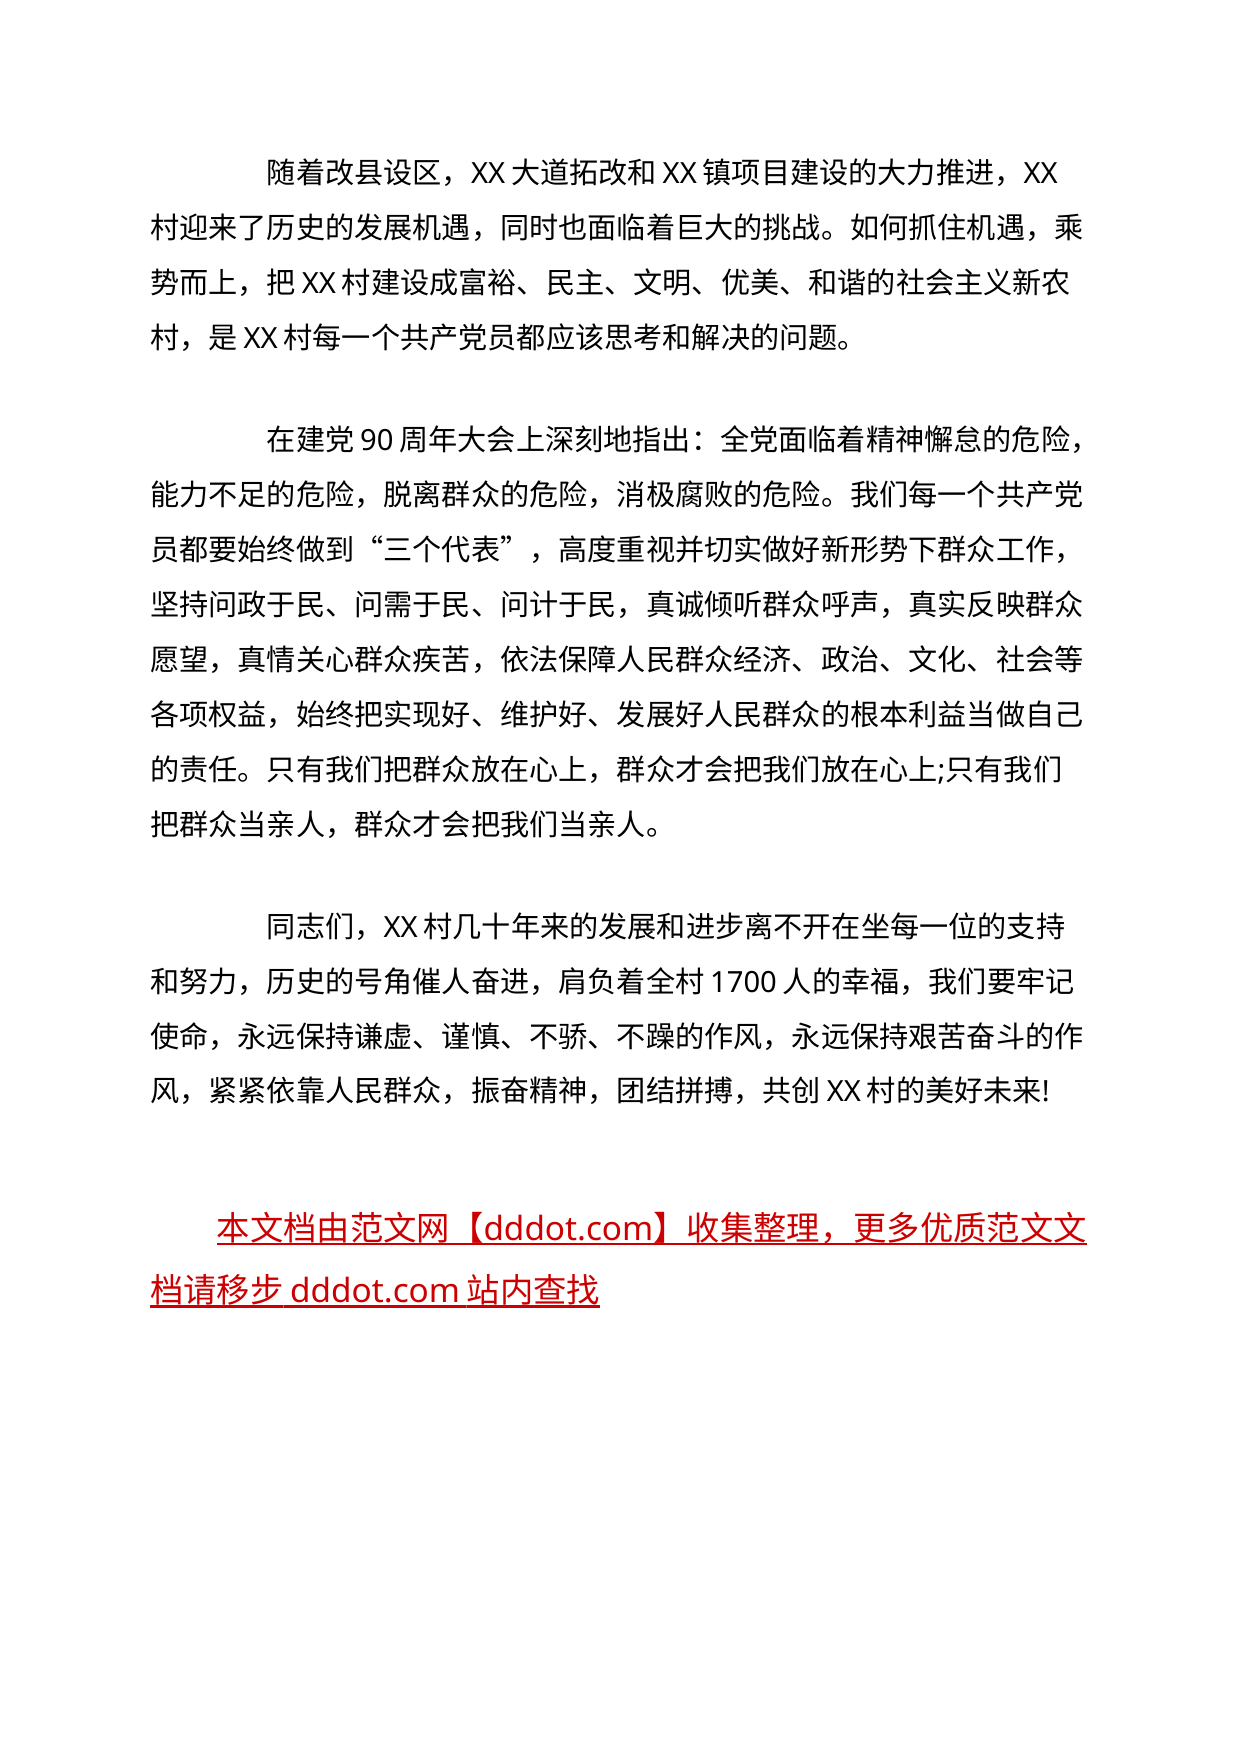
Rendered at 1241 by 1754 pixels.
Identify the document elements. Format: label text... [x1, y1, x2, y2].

text 随着改县设区，XX大道拓改和XX镇项目建设的大力推进，XX村迎来了历史的发展机遇，同时也面临着巨大的挑战。如何抓住机遇，乘势而上，把XX村建设成富裕、民主、文明、优美、和谐的社会主义新农村，是XX村每一个共产党员都应该思考和解决的问题。 [150, 150, 1090, 357]
text 同志们，XX村几十年来的发展和进步离不开在坐每一位的支持和努力，历史的号角催人奋进，肩负着全村1700人的幸福，我们要牢记使命，永远保持谦虚、谨慎、不骄、不躁的作风，永远保持艰苦奋斗的作风，紧紧依靠人民群众，振奋精神，团结拼搏，共创XX村的美好未来! [150, 903, 1090, 1110]
text 在建党90周年大会上深刻地指出：全党面临着精神懈怠的危险，能力不足的危险，脱离群众的危险，消极腐败的危险。我们每一个共产党员都要始终做到“三个代表”，高度重视并切实做好新形势下群众工作，坚持问政于民、问需于民、问计于民，真诚倾听群众呼声，真实反映群众愿望，真情关心群众疾苦，依法保障人民群众经济、政治、文化、社会等各项权益，始终把实现好、维护好、发展好人民群众的根本利益当做自己的责任。只有我们把群众放在心上，群众才会把我们放在心上;只有我们把群众当亲人，群众才会把我们当亲人。 [150, 417, 1090, 844]
text 本文档由范文网【dddot.com】收集整理，更多优质范文文档请移步dddot.com站内查找 [150, 1201, 1090, 1312]
